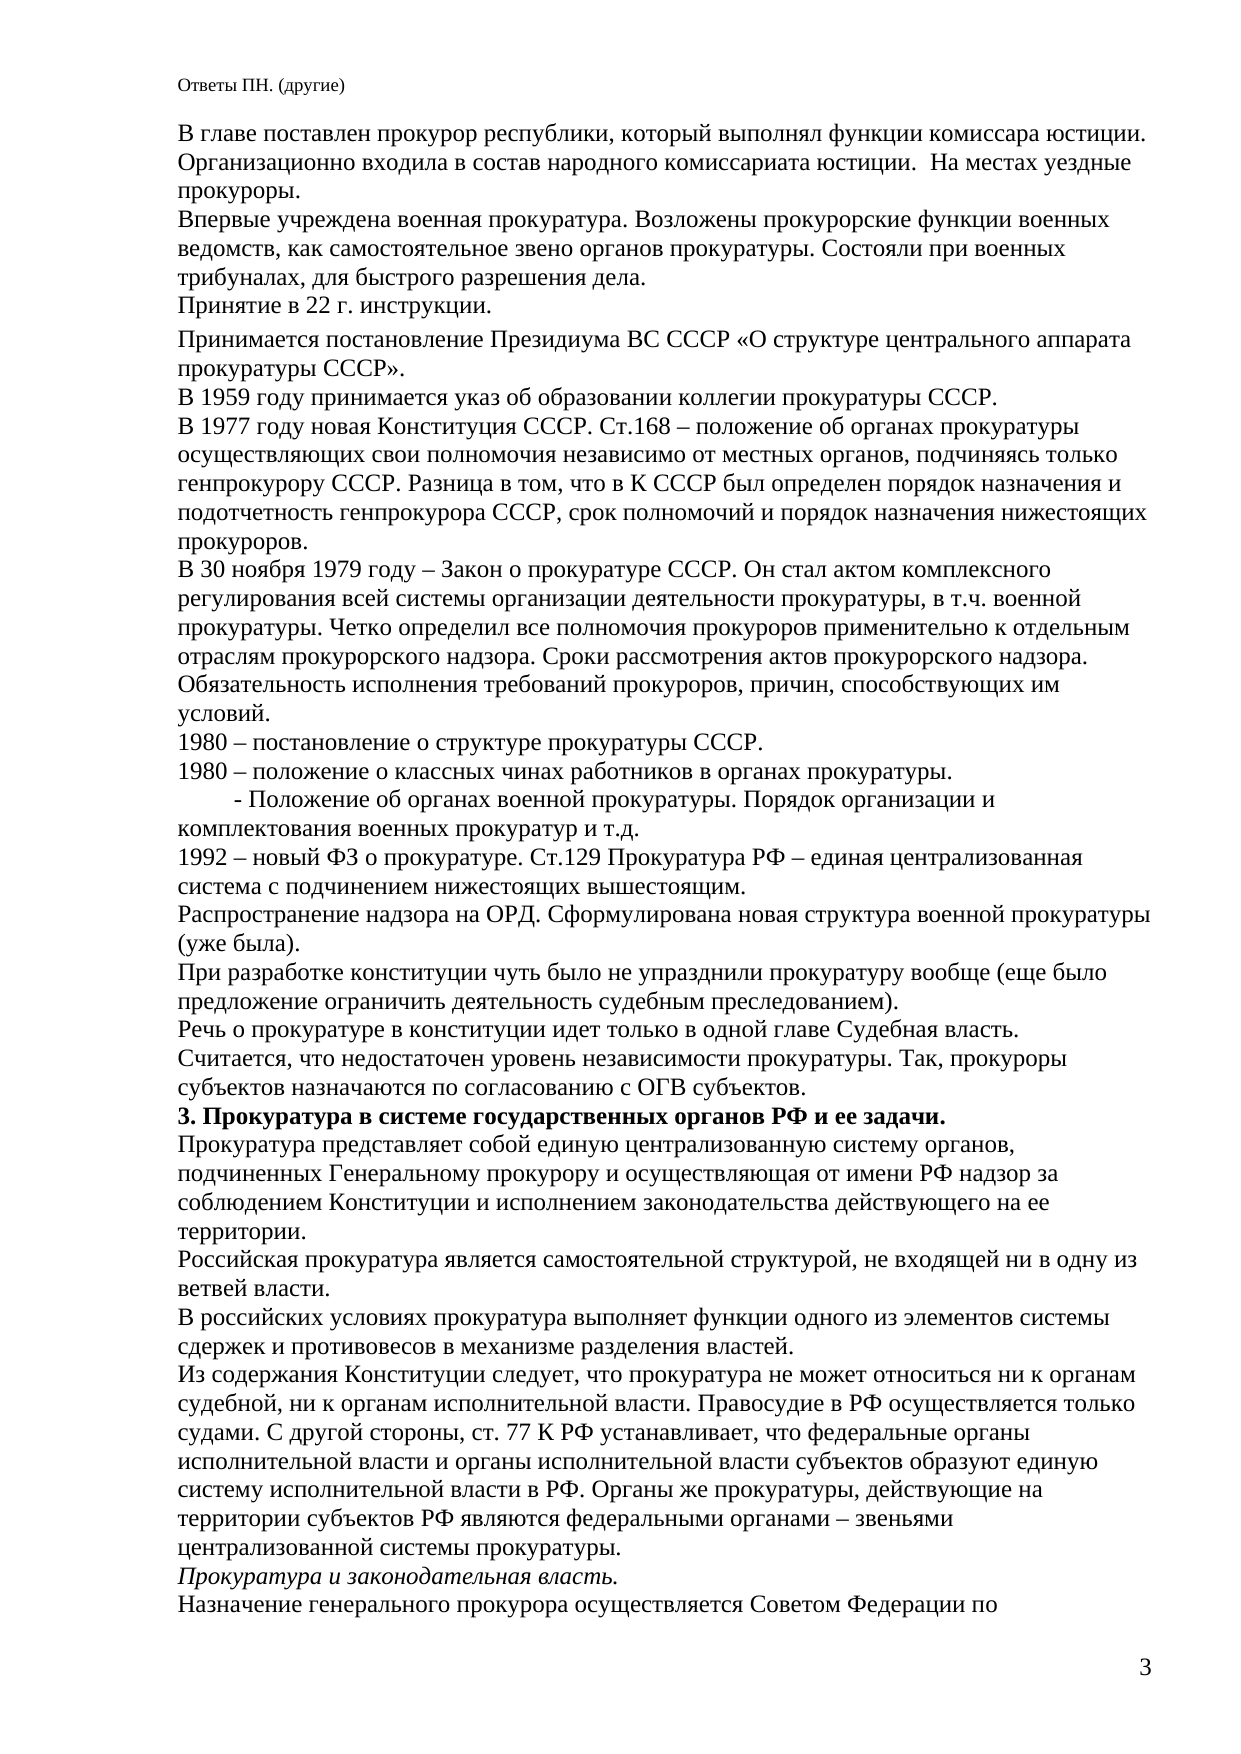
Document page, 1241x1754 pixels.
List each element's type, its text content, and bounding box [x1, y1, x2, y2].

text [177, 324, 1152, 1618]
text В главе поставлен прокурор республики, который выполнял функции комиссара юстиции. Организационно входила в состав народного комиссариата юстиции. На местах уездные прокуроры. Впервые учреждена военная прокуратура. Возложены прокурорские функции военных ведомств, как самостоятельное звено органов прокуратуры. Состояли при военных трибуналах, для быстрого разрешения дела. Принятие в . инструкции. [177, 118, 1152, 319]
